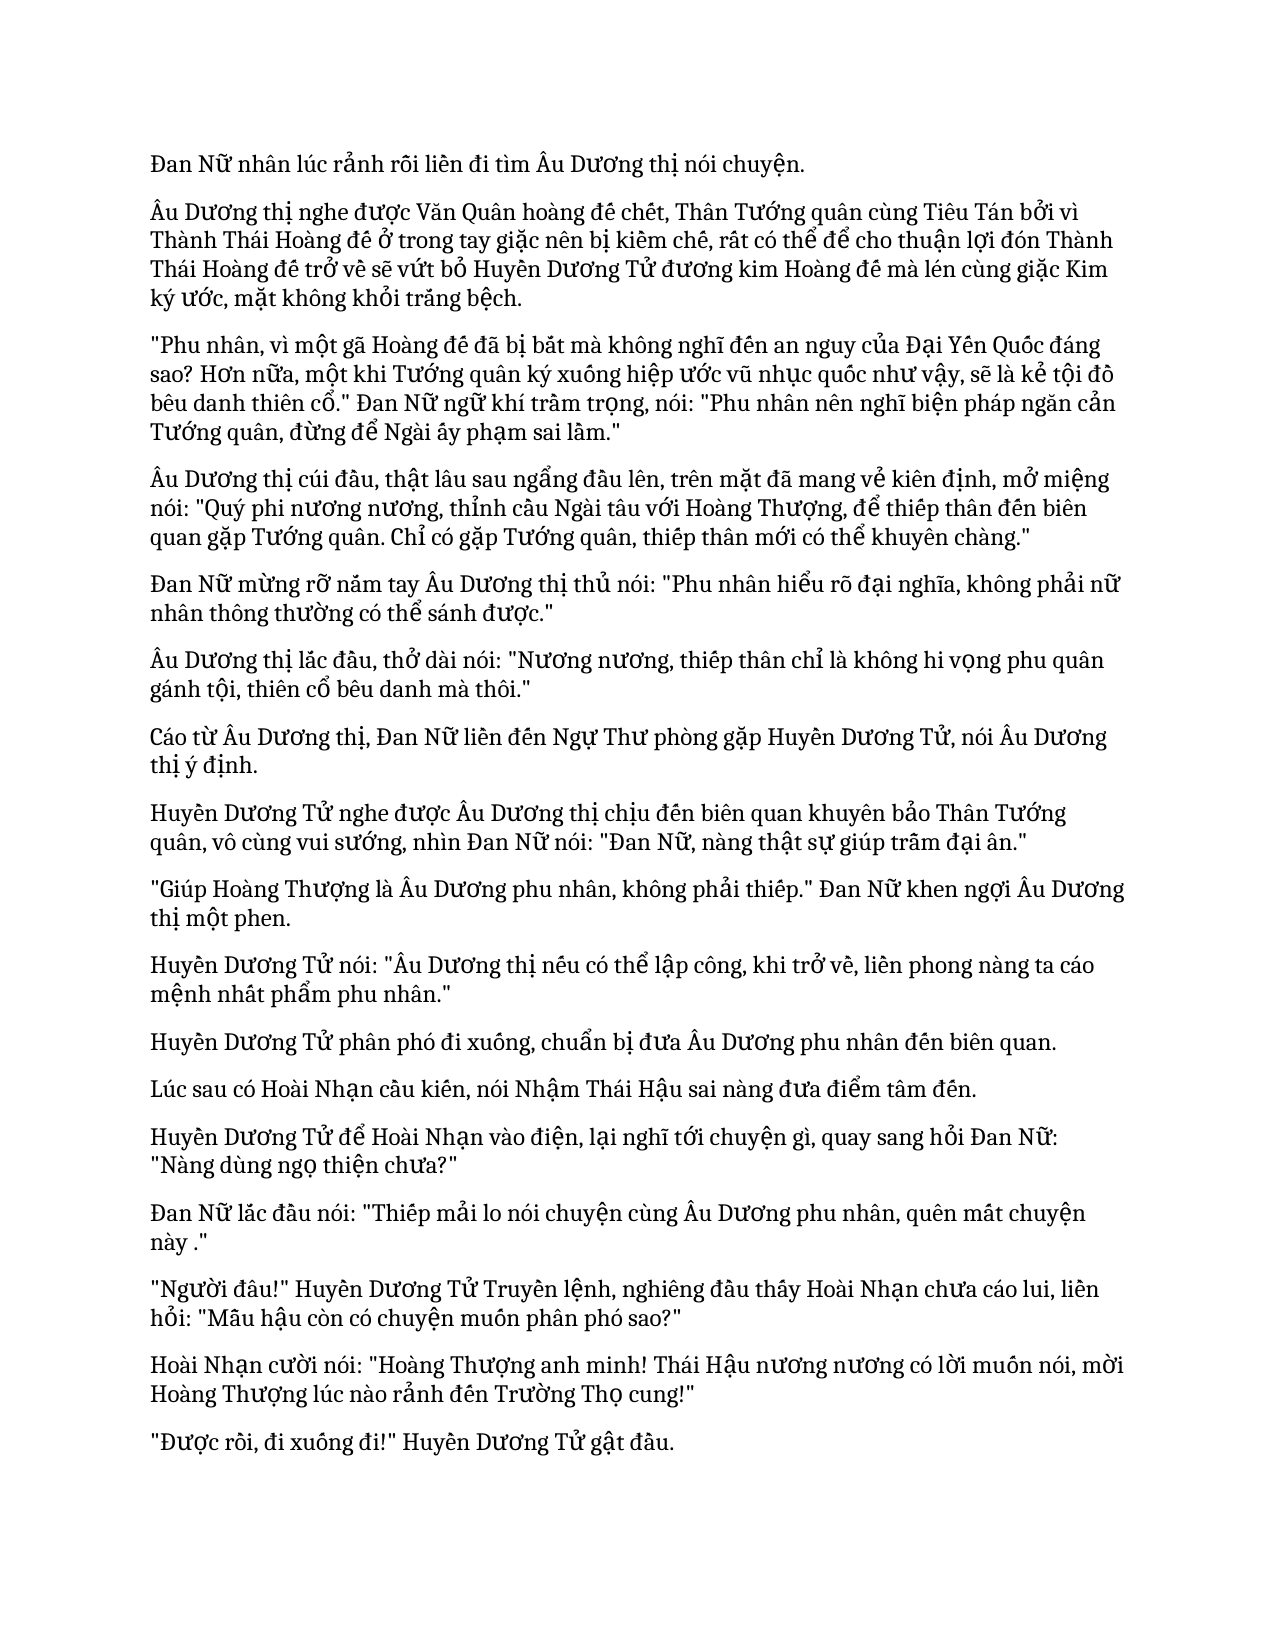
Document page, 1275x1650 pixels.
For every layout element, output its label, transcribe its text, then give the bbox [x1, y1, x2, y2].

text "Phu nhân, vì một gã Hoàng đế đã bị bắt mà không nghĩ đến an nguy của Đại Yến Quốc đáng sao? Hơn nữa, một khi Tướng quân ký xuống hiệp ước vũ nhục quốc như vậy, sẽ là kẻ tội đồ bêu danh thiên cổ." Đan Nữ ngữ khí trầm trọng, nói: "Phu nhân nên nghĩ biện pháp ngăn cản Tướng quân, đừng để Ngài ấy phạm sai lầm." [150, 331, 1125, 446]
text Âu Dương thị nghe được Văn Quân hoàng đế chết, Thân Tướng quân cùng Tiêu Tán bởi vì Thành Thái Hoàng đế ở trong tay giặc nên bị kiềm chế, rất có thể để cho thuận lợi đón Thành Thái Hoàng đế trở về sẽ vứt bỏ Huyền Dương Tử đương kim Hoàng đế mà lén cùng giặc Kim ký ước, mặt không khỏi trắng bệch. [150, 197, 1125, 312]
text "Giúp Hoàng Thượng là Âu Dương phu nhân, không phải thiếp." Đan Nữ khen ngợi Âu Dương thị một phen. [150, 875, 1125, 932]
text Đan Nữ mừng rỡ nắm tay Âu Dương thị thủ nói: "Phu nhân hiểu rõ đại nghĩa, không phải nữ nhân thông thường có thể sánh được." [150, 570, 1125, 627]
text Âu Dương thị cúi đầu, thật lâu sau ngẩng đầu lên, trên mặt đã mang vẻ kiên định, mở miệng nói: "Quý phi nương nương, thỉnh cầu Ngài tâu với Hoàng Thượng, để thiếp thân đến biên quan gặp Tướng quân. Chỉ có gặp Tướng quân, thiếp thân mới có thể khuyên chàng." [150, 465, 1125, 551]
text "Người đâu!" Huyền Dương Tử Truyền lệnh, nghiêng đầu thấy Hoài Nhạn chưa cáo lui, liền hỏi: "Mẫu hậu còn có chuyện muốn phân phó sao?" [150, 1275, 1125, 1332]
text Hoài Nhạn cười nói: "Hoàng Thượng anh minh! Thái Hậu nương nương có lời muốn nói, mời Hoàng Thượng lúc nào rảnh đến Trường Thọ cung!" [150, 1351, 1125, 1409]
text Đan Nữ nhân lúc rảnh rỗi liền đi tìm Âu Dương thị nói chuyện. [150, 150, 1125, 179]
text Huyền Dương Tử nghe được Âu Dương thị chịu đến biên quan khuyên bảo Thân Tướng quân, vô cùng vui sướng, nhìn Đan Nữ nói: "Đan Nữ, nàng thật sự giúp trẫm đại ân." [150, 799, 1125, 856]
text Cáo từ Âu Dương thị, Đan Nữ liền đến Ngự Thư phòng gặp Huyền Dương Tử, nói Âu Dương thị ý định. [150, 722, 1125, 780]
text Âu Dương thị lắc đầu, thở dài nói: "Nương nương, thiếp thân chỉ là không hi vọng phu quân gánh tội, thiên cổ bêu danh mà thôi." [150, 646, 1125, 704]
text Đan Nữ lắc đầu nói: "Thiếp mải lo nói chuyện cùng Âu Dương phu nhân, quên mất chuyện này ." [150, 1199, 1125, 1256]
text Lúc sau có Hoài Nhạn cầu kiến, nói Nhậm Thái Hậu sai nàng đưa điểm tâm đến. [150, 1075, 1125, 1104]
text Huyền Dương Tử nói: "Âu Dương thị nếu có thể lập công, khi trở về, liền phong nàng ta cáo mệnh nhất phẩm phu nhân." [150, 951, 1125, 1009]
text Huyền Dương Tử phân phó đi xuống, chuẩn bị đưa Âu Dương phu nhân đến biên quan. [150, 1027, 1125, 1056]
text Huyền Dương Tử để Hoài Nhạn vào điện, lại nghĩ tới chuyện gì, quay sang hỏi Đan Nữ: "Nàng dùng ngọ thiện chưa?" [150, 1122, 1125, 1180]
text "Được rồi, đi xuống đi!" Huyền Dương Tử gật đầu. [150, 1427, 1125, 1456]
